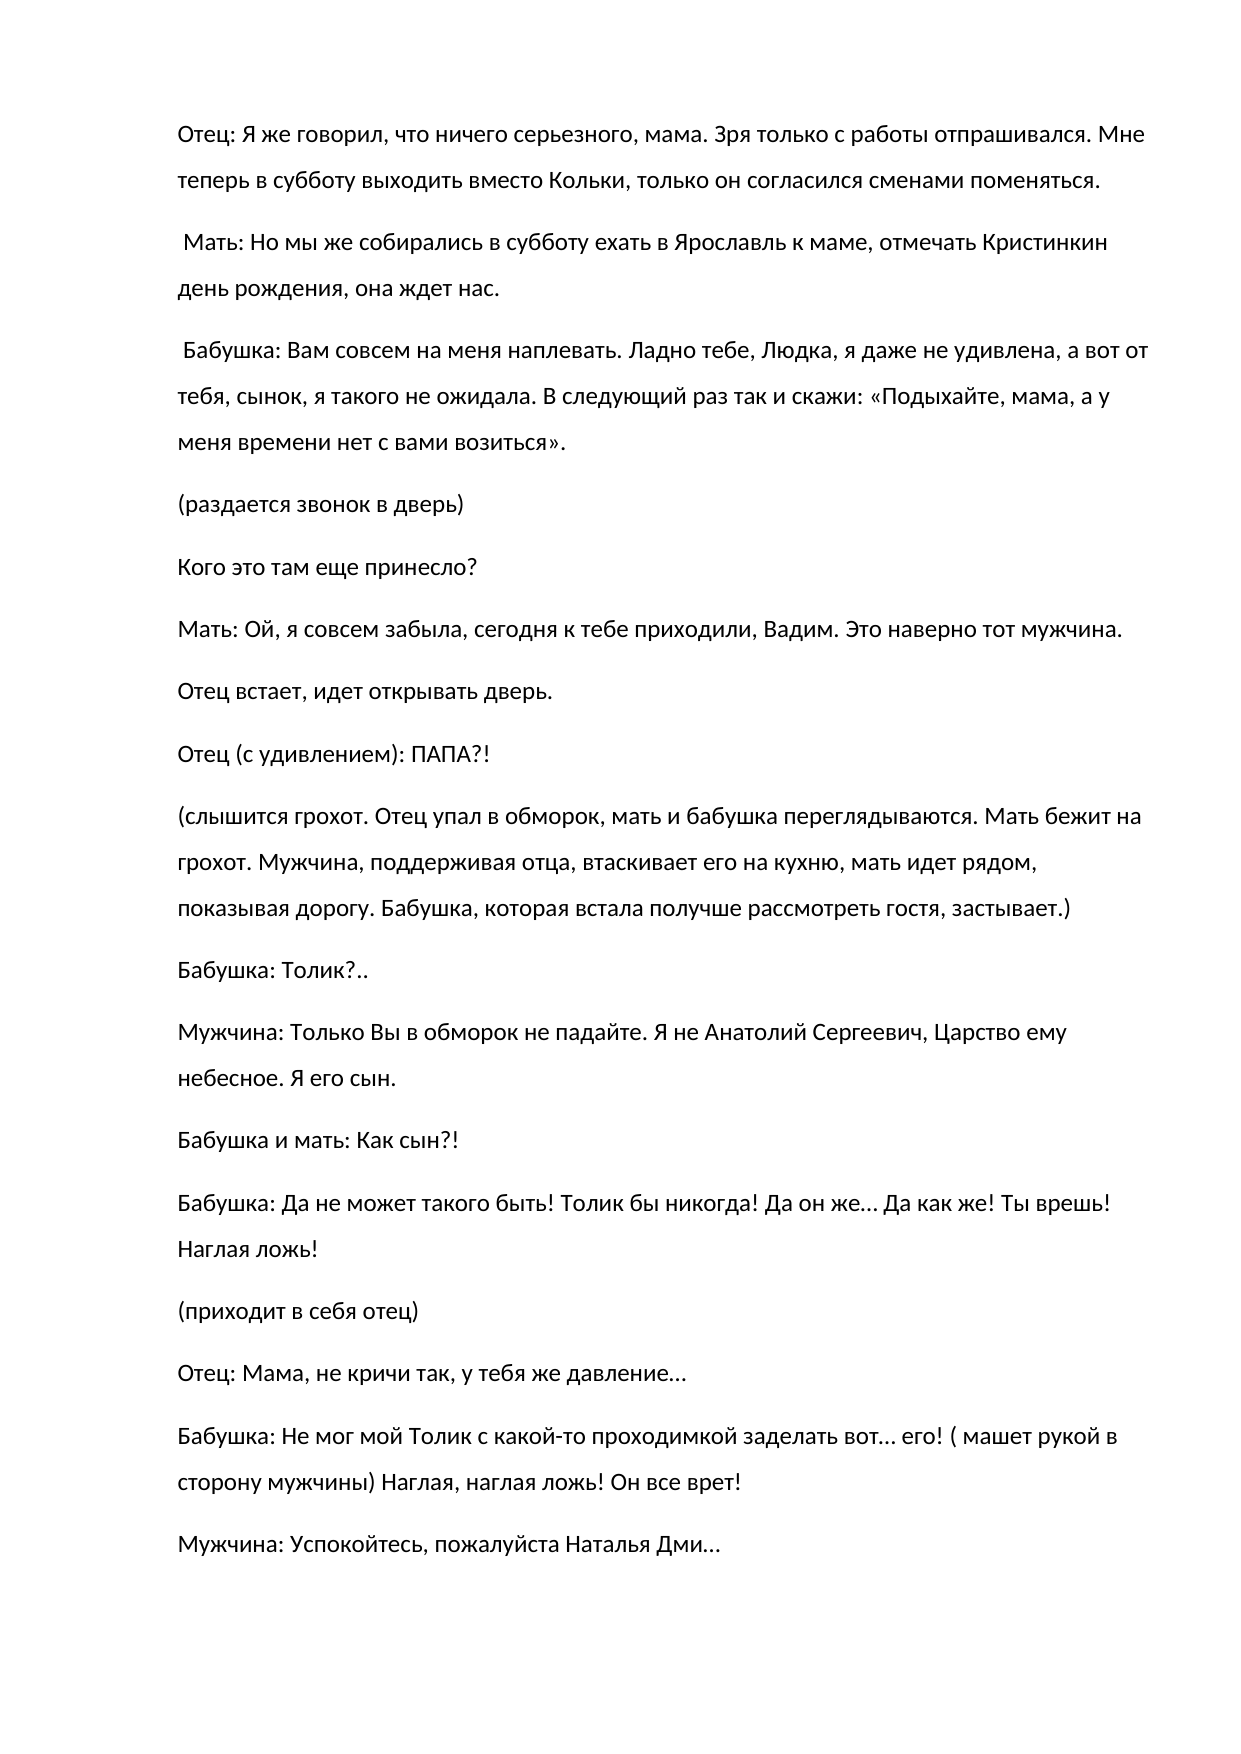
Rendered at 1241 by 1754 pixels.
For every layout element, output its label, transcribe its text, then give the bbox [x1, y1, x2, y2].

text Мужчина: Только Вы в обморок не падайте. Я не Анатолий Сергеевич, Царство ему небесное. Я его сын. [177, 1016, 1152, 1093]
text Бабушка: Не мог мой Толик с какой-то проходимкой заделать вот… его! ( машет рукой в сторону мужчины) Наглая, наглая ложь! Он все врет! [177, 1420, 1152, 1496]
text Отец встает, идет открывать дверь. [177, 675, 1152, 706]
text Бабушка: Да не может такого быть! Толик бы никогда! Да он же… Да как же! Ты врешь! Наглая ложь! [177, 1187, 1152, 1263]
text (приходит в себя отец) [177, 1295, 1152, 1326]
text Отец (с удивлением): ПАПА?! [177, 738, 1152, 768]
text (раздается звонок в дверь) [177, 488, 1152, 519]
text Кого это там еще принесло? [177, 551, 1152, 581]
text Отец: Я же говорил, что ничего серьезного, мама. Зря только с работы отпрашивался. Мне теперь в субботу выходить вместо Кольки, только он согласился сменами поменяться. [177, 118, 1152, 194]
text Мать: Ой, я совсем забыла, сегодня к тебе приходили, Вадим. Это наверно тот мужчина. [177, 613, 1152, 643]
text Бабушка: Толик?.. [177, 954, 1152, 984]
text Бабушка и мать: Как сын?! [177, 1124, 1152, 1155]
text (слышится грохот. Отец упал в обморок, мать и бабушка переглядываются. Мать бежит на грохот. Мужчина, поддерживая отца, втаскивает его на кухню, мать идет рядом, показывая дорогу. Бабушка, которая встала получше рассмотреть гостя, застывает.) [177, 800, 1152, 922]
text Мать: Но мы же собирались в субботу ехать в Ярославль к маме, отмечать Кристинкин день рождения, она ждет нас. [177, 226, 1152, 302]
text Отец: Мама, не кричи так, у тебя же давление… [177, 1357, 1152, 1388]
text Бабушка: Вам совсем на меня наплевать. Ладно тебе, Людка, я даже не удивлена, а вот от тебя, сынок, я такого не ожидала. В следующий раз так и скажи: «Подыхайте, мама, а у меня времени нет с вами возиться». [177, 334, 1152, 456]
text Мужчина: Успокойтесь, пожалуйста Наталья Дми… [177, 1528, 1152, 1558]
